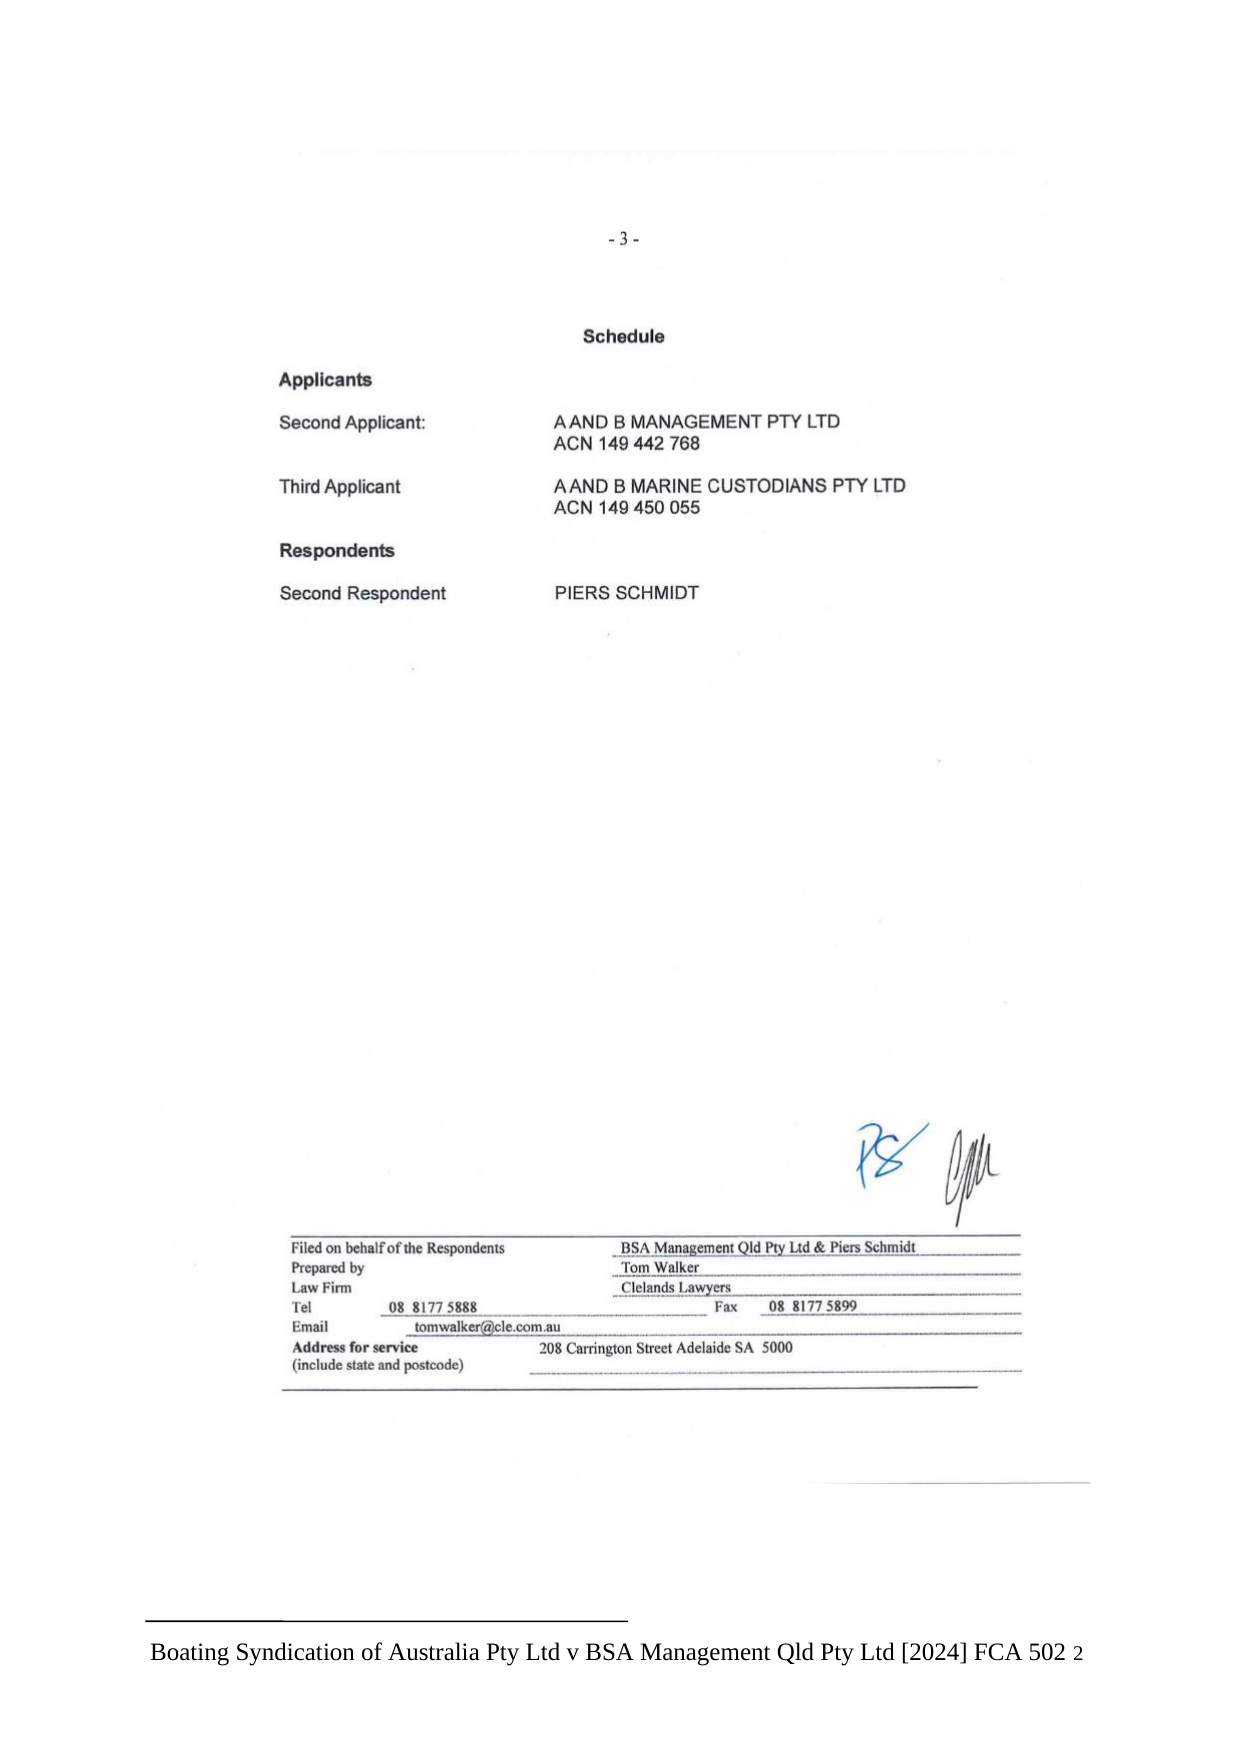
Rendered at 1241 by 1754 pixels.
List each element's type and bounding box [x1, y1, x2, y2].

picture [150, 150, 1091, 1484]
